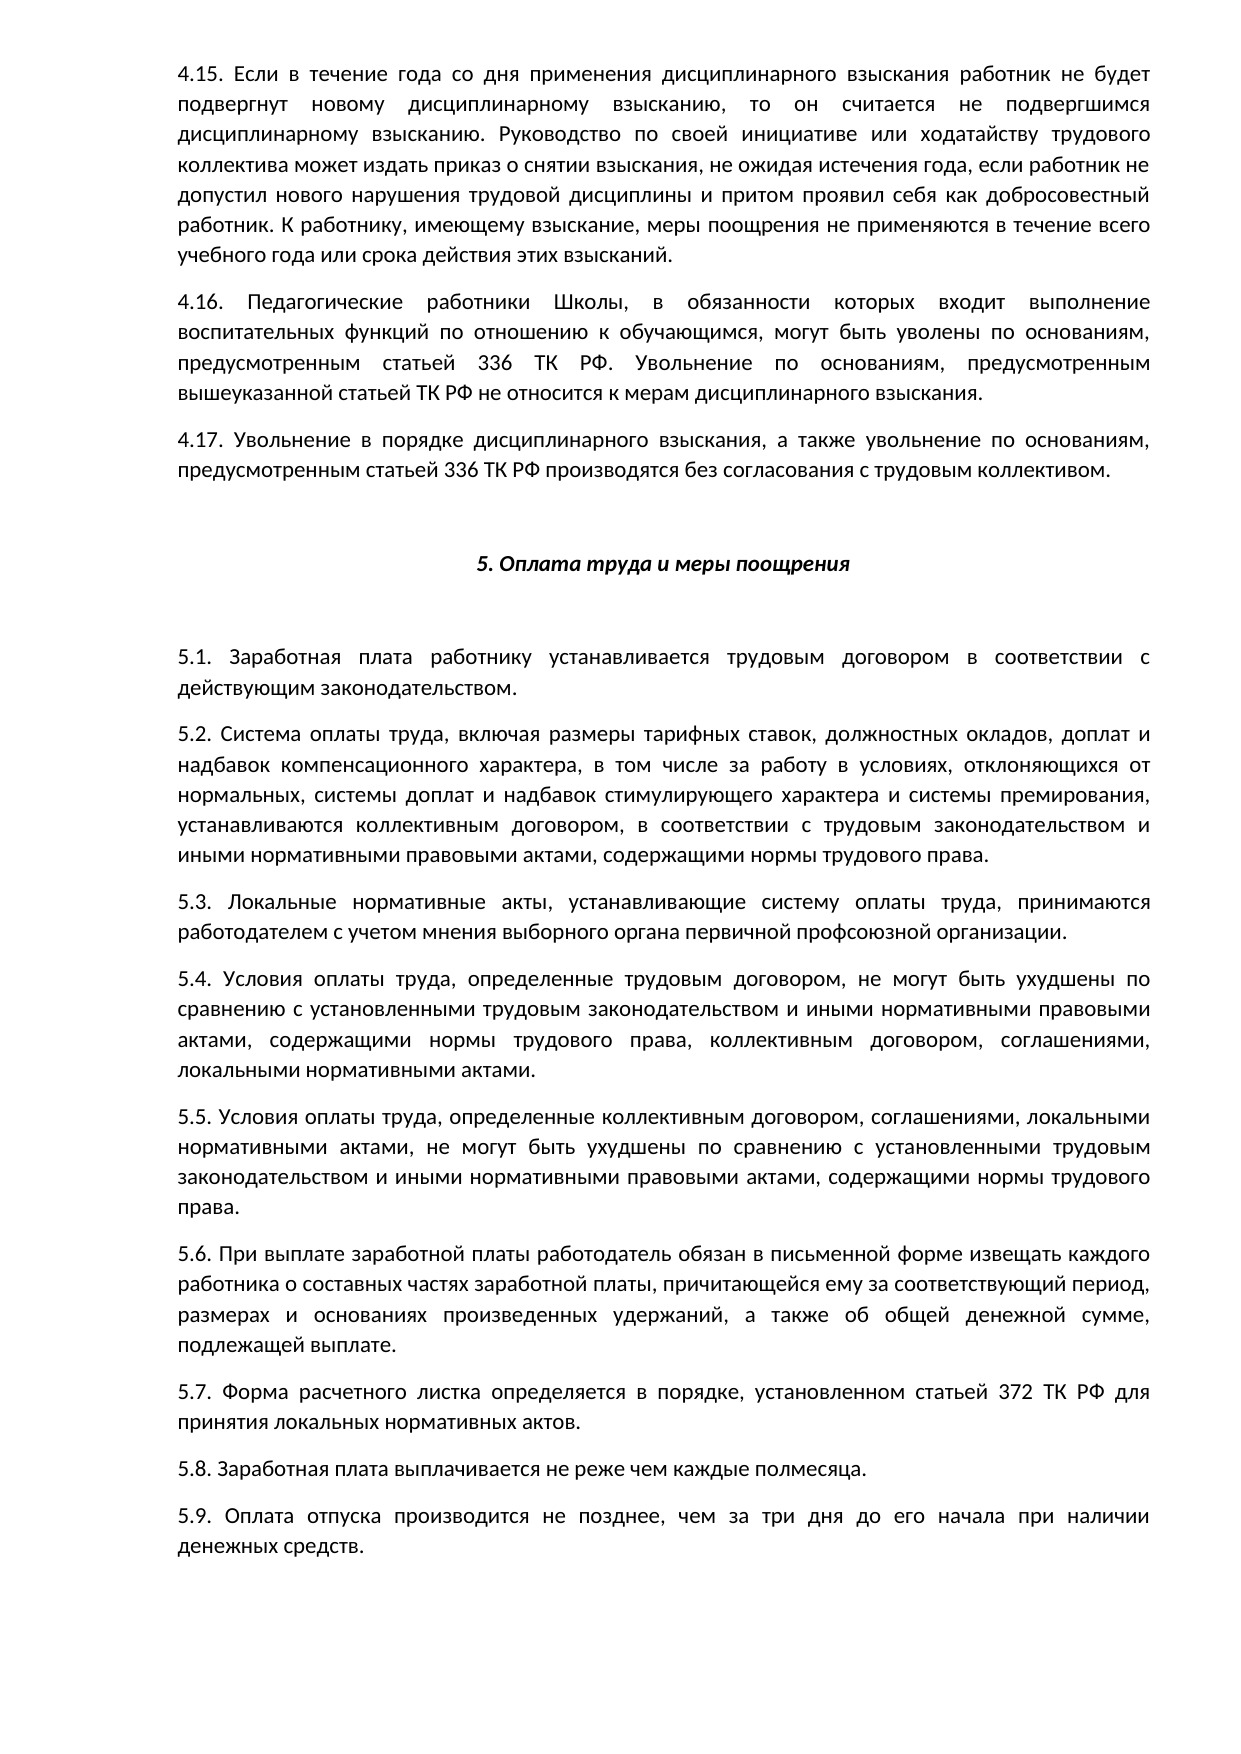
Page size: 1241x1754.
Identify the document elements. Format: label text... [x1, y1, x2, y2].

text 5. Оплата труда и меры поощрения [177, 549, 1152, 577]
text 5.6. При выплате заработной платы работодатель обязан в письменной форме извещать каждого работника о составных частях заработной платы, причитающейся ему за соответствующий период, размерах и основаниях произведенных удержаний, а также об общей денежной сумме, подлежащей выплате. [177, 1239, 1152, 1358]
text 5.7. Форма расчетного листка определяется в порядке, установленном статьей 372 ТК РФ для принятия локальных нормативных актов. [177, 1377, 1152, 1435]
text 5.8. Заработная плата выплачивается не реже чем каждые полмесяца. [177, 1454, 1152, 1482]
text 4.17. Увольнение в порядке дисциплинарного взыскания, а также увольнение по основаниям, предусмотренным статьей 336 ТК РФ производятся без согласования с трудовым коллективом. [177, 425, 1152, 483]
text 5.2. Система оплаты труда, включая размеры тарифных ставок, должностных окладов, доплат и надбавок компенсационного характера, в том числе за работу в условиях, отклоняющихся от нормальных, системы доплат и надбавок стимулирующего характера и системы премирования, устанавливаются коллективным договором, в соответствии с трудовым законодательством и иными нормативными правовыми актами, содержащими нормы трудового права. [177, 719, 1152, 868]
text 4.16. Педагогические работники Школы, в обязанности которых входит выполнение воспитательных функций по отношению к обучающимся, могут быть уволены по основаниям, предусмотренным статьей 336 ТК РФ. Увольнение по основаниям, предусмотренным вышеуказанной статьей ТК РФ не относится к мерам дисциплинарного взыскания. [177, 287, 1152, 406]
text 5.3. Локальные нормативные акты, устанавливающие систему оплаты труда, принимаются работодателем с учетом мнения выборного органа первичной профсоюзной организации. [177, 887, 1152, 945]
text 5.1. Заработная плата работнику устанавливается трудовым договором в соответствии с действующим законодательством. [177, 642, 1152, 701]
text 5.4. Условия оплаты труда, определенные трудовым договором, не могут быть ухудшены по сравнению с установленными трудовым законодательством и иными нормативными правовыми актами, содержащими нормы трудового права, коллективным договором, соглашениями, локальными нормативными актами. [177, 964, 1152, 1083]
text 5.5. Условия оплаты труда, определенные коллективным договором, соглашениями, локальными нормативными актами, не могут быть ухудшены по сравнению с установленными трудовым законодательством и иными нормативными правовыми актами, содержащими нормы трудового права. [177, 1102, 1152, 1220]
text 5.9. Оплата отпуска производится не позднее, чем за три дня до его начала при наличии денежных средств. [177, 1501, 1152, 1559]
text 4.15. Если в течение года со дня применения дисциплинарного взыскания работник не будет подвергнут новому дисциплинарному взысканию, то он считается не подвергшимся дисциплинарному взысканию. Руководство по своей инициативе или ходатайству трудового коллектива может издать приказ о снятии взыскания, не ожидая истечения года, если работник не допустил нового нарушения трудовой дисциплины и притом проявил себя как добросовестный работник. К работнику, имеющему взыскание, меры поощрения не применяются в течение всего учебного года или срока действия этих взысканий. [177, 59, 1152, 268]
